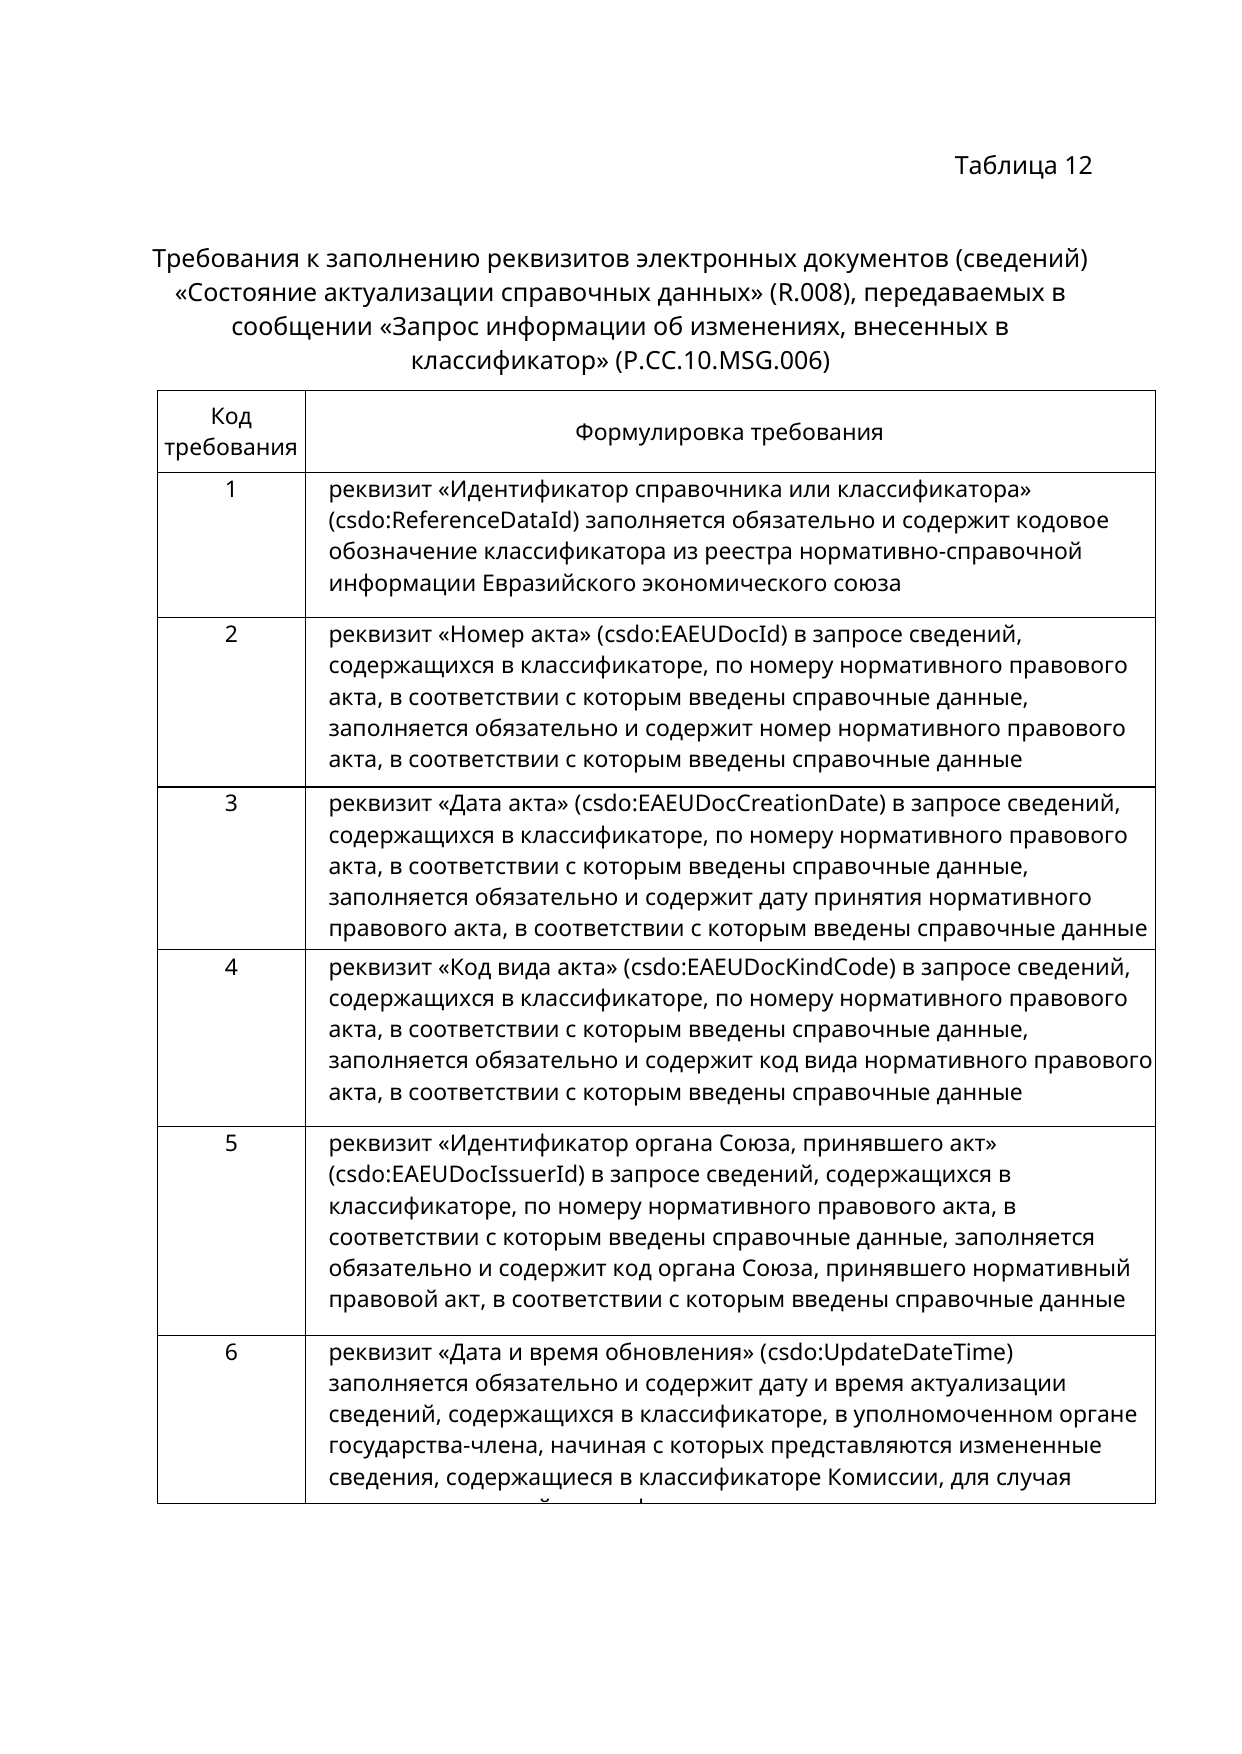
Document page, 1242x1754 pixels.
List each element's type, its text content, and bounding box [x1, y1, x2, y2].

table_cell 6 [158, 1336, 305, 1503]
table_cell реквизит «Дата акта» (csdo:EAEUDocCreationDate) в запросе сведений, содержащихся в классификаторе, по номеру нормативного правового акта, в соответствии с которым введены справочные данные, заполняется обязательно и содержит дату принятия нормативного правового акта, в соответствии с которым введены справочные данные [306, 788, 1155, 949]
table_cell 5 [158, 1127, 305, 1335]
table_cell реквизит «Идентификатор справочника или классификатора» (csdo:ReferenceDataId) заполняется обязательно и содержит кодовое обозначение классификатора из реестра нормативно-справочной информации Евразийского экономического союза [306, 473, 1155, 617]
table_cell реквизит «Идентификатор органа Союза, принявшего акт» (csdo:EAEUDocIssuerId) в запросе сведений, содержащихся в классификаторе, по номеру нормативного правового акта, в соответствии с которым введены справочные данные, заполняется обязательно и содержит код органа Союза, принявшего нормативный правовой акт, в соответствии с которым введены справочные данные [306, 1127, 1155, 1335]
table_header Формулировка требования [306, 391, 1155, 472]
table_cell реквизит «Дата и время обновления» (csdo:UpdateDateTime) заполняется обязательно и содержит дату и время актуализации сведений, содержащихся в классификаторе, в уполномоченном органе государства-члена, начиная с которых представляются измененные сведения, содержащиеся в классификаторе Комиссии, для случая запроса изменений классификатора [306, 1336, 1155, 1503]
table_cell 2 [158, 618, 305, 786]
table_cell 1 [158, 473, 305, 617]
table_cell реквизит «Код вида акта» (csdo:EAEUDocKindCode) в запросе сведений, содержащихся в классификаторе, по номеру нормативного правового акта, в соответствии с которым введены справочные данные, заполняется обязательно и содержит код вида нормативного правового акта, в соответствии с которым введены справочные данные [306, 950, 1155, 1126]
table_header Код требования [158, 391, 305, 472]
text Таблица 12 [148, 148, 1093, 182]
table_cell 4 [158, 950, 305, 1126]
text Требования к заполнению реквизитов электронных документов (сведений) «Состояние актуализации справочных данных» (R.008), передаваемых в сообщении «Запрос информации об изменениях, внесенных в классификатор» (P.CC.10.MSG.006) [148, 241, 1093, 377]
table_cell 3 [158, 788, 305, 949]
table_cell реквизит «Номер акта» (csdo:EAEUDocId) в запросе сведений, содержащихся в классификаторе, по номеру нормативного правового акта, в соответствии с которым введены справочные данные, заполняется обязательно и содержит номер нормативного правового акта, в соответствии с которым введены справочные данные [306, 618, 1155, 786]
